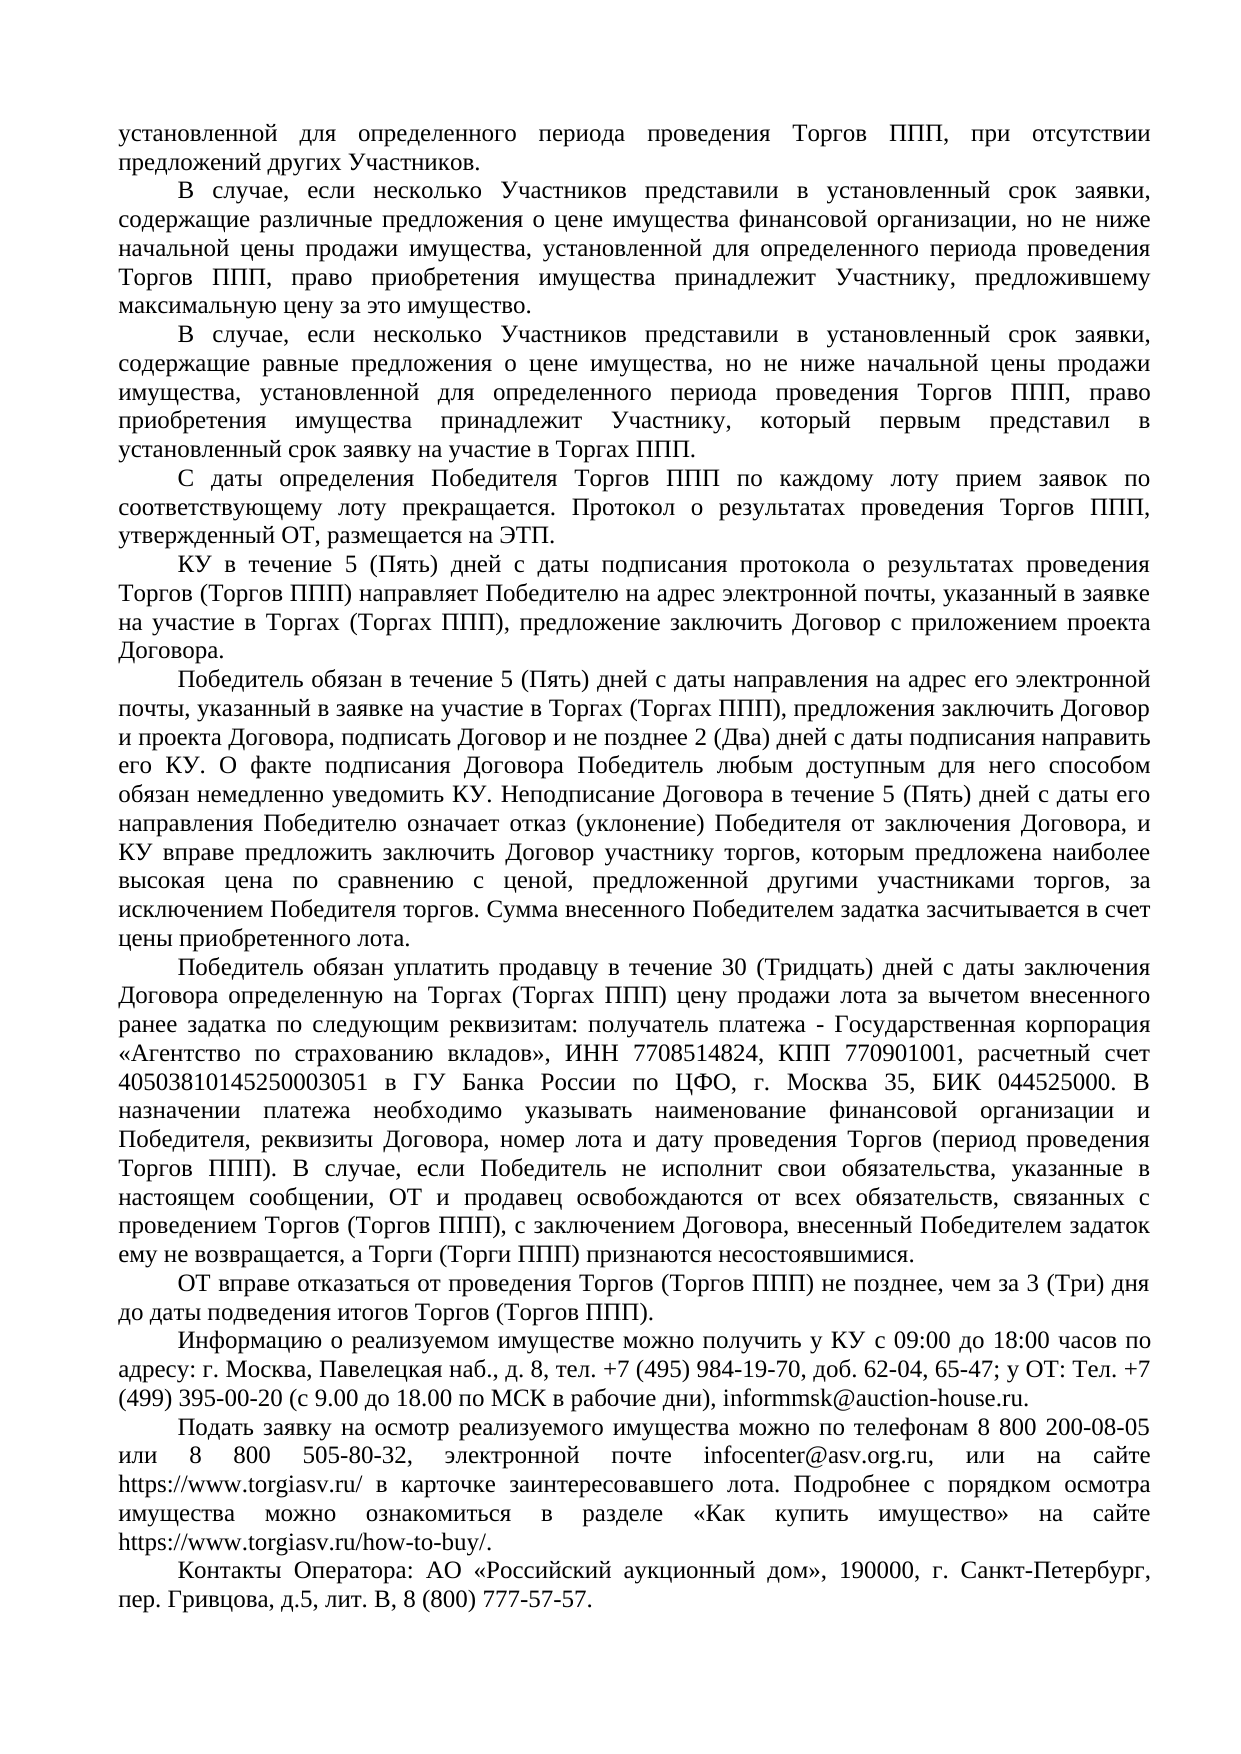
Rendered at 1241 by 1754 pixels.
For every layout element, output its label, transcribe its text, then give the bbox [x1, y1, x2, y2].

text ОТ вправе отказаться от проведения Торгов (Торгов ППП) не позднее, чем за 3 (Три) дня до даты подведения итогов Торгов (Торгов ППП). [118, 1268, 1151, 1326]
text КУ в течение 5 (Пять) дней с даты подписания протокола о результатах проведения Торгов (Торгов ППП) направляет Победителю на адрес электронной почты, указанный в заявке на участие в Торгах (Торгах ППП), предложение заключить Договор с приложением проекта Договора. [118, 549, 1151, 664]
text В случае, если несколько Участников представили в установленный срок заявки, содержащие различные предложения о цене имущества финансовой организации, но не ниже начальной цены продажи имущества, установленной для определенного периода проведения Торгов ППП, право приобретения имущества принадлежит Участнику, предложившему максимальную цену за это имущество. [118, 176, 1151, 319]
text С даты определения Победителя Торгов ППП по каждому лоту прием заявок по соответствующему лоту прекращается. Протокол о результатах проведения Торгов ППП, утвержденный ОТ, размещается на ЭТП. [118, 463, 1151, 549]
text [118, 118, 1151, 176]
text Победитель обязан в течение 5 (Пять) дней с даты направления на адрес его электронной почты, указанный в заявке на участие в Торгах (Торгах ППП), предложения заключить Договор и проекта Договора, подписать Договор и не позднее 2 (Два) дней с даты подписания направить его КУ. О факте подписания Договора Победитель любым доступным для него способом обязан немедленно уведомить КУ. Неподписание Договора в течение 5 (Пять) дней с даты его направления Победителю означает отказ (уклонение) Победителя от заключения Договора, и КУ вправе предложить заключить Договор участнику торгов, которым предложена наиболее высокая цена по сравнению с ценой, предложенной другими участниками торгов, за исключением Победителя торгов. Сумма внесенного Победителем задатка засчитывается в счет цены приобретенного лота. [118, 664, 1151, 952]
text Победитель обязан уплатить продавцу в течение 30 (Тридцать) дней с даты заключения Договора определенную на Торгах (Торгах ППП) цену продажи лота за вычетом внесенного ранее задатка по следующим реквизитам: получатель платежа - Государственная корпорация «Агентство по страхованию вкладов», ИНН 7708514824, КПП 770901001, расчетный счет 40503810145250003051 в ГУ Банка России по ЦФО, г. Москва 35, БИК 044525000. В назначении платежа необходимо указывать наименование финансовой организации и Победителя, реквизиты Договора, номер лота и дату проведения Торгов (период проведения Торгов ППП). В случае, если Победитель не исполнит свои обязательства, указанные в настоящем сообщении, ОТ и продавец освобождаются от всех обязательств, связанных с проведением Торгов (Торгов ППП), с заключением Договора, внесенный Победителем задаток ему не возвращается, а Торги (Торги ППП) признаются несостоявшимися. [118, 952, 1151, 1268]
text Подать заявку на осмотр реализуемого имущества можно по телефонам 8 800 200-08-05 или 8 800 505-80-32, электронной почте infocenter@asv.org.ru, или на сайте https://www.torgiasv.ru/ в карточке заинтересовавшего лота. Подробнее с порядком осмотра имущества можно ознакомиться в разделе «Как купить имущество» на сайте https://www.torgiasv.ru/how-to-buy/. [118, 1412, 1151, 1556]
text Контакты Оператора: АО «Российский аукционный дом», 190000, г. Санкт-Петербург, пер. Гривцова, д.5, лит. В, 8 (800) 777-57-57. [118, 1556, 1151, 1613]
text В случае, если несколько Участников представили в установленный срок заявки, содержащие равные предложения о цене имущества, но не ниже начальной цены продажи имущества, установленной для определенного периода проведения Торгов ППП, право приобретения имущества принадлежит Участнику, который первым представил в установленный срок заявку на участие в Торгах ППП. [118, 319, 1151, 463]
text Информацию о реализуемом имуществе можно получить у КУ с 09:00 до 18:00 часов по адресу: г. Москва, Павелецкая наб., д. 8, тел. +7 (495) 984-19-70, доб. 62-04, 65-47; у ОТ: Тел. +7 (499) 395-00-20 (с 9.00 до 18.00 по МСК в рабочие дни), informmsk@auction-house.ru. [118, 1326, 1151, 1412]
